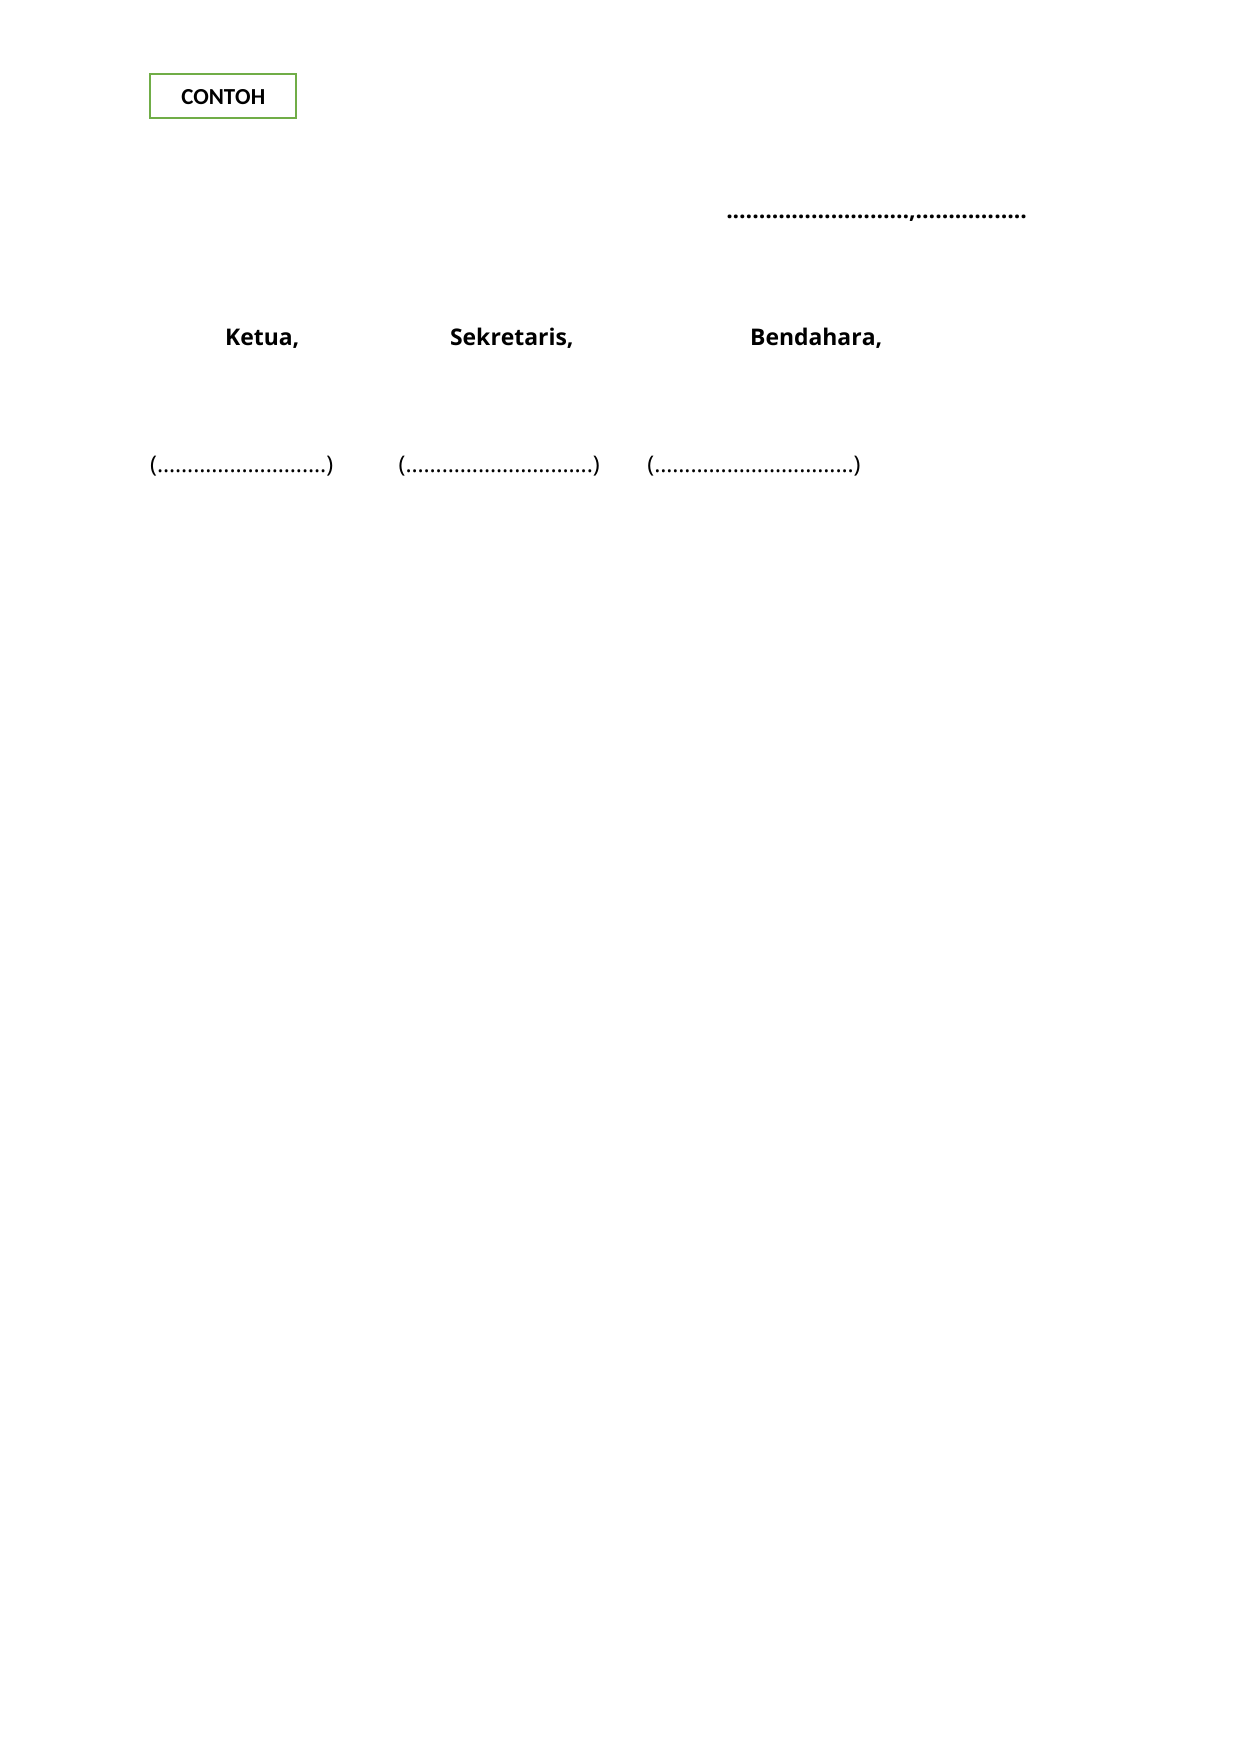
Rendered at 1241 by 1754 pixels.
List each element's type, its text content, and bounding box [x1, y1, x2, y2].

text Ketua, Sekretaris, Bendahara, [150, 321, 1090, 352]
text (……………………….) (………………………….) (……………………………) [150, 448, 1090, 479]
text .………………………,…………….. [150, 150, 1090, 225]
